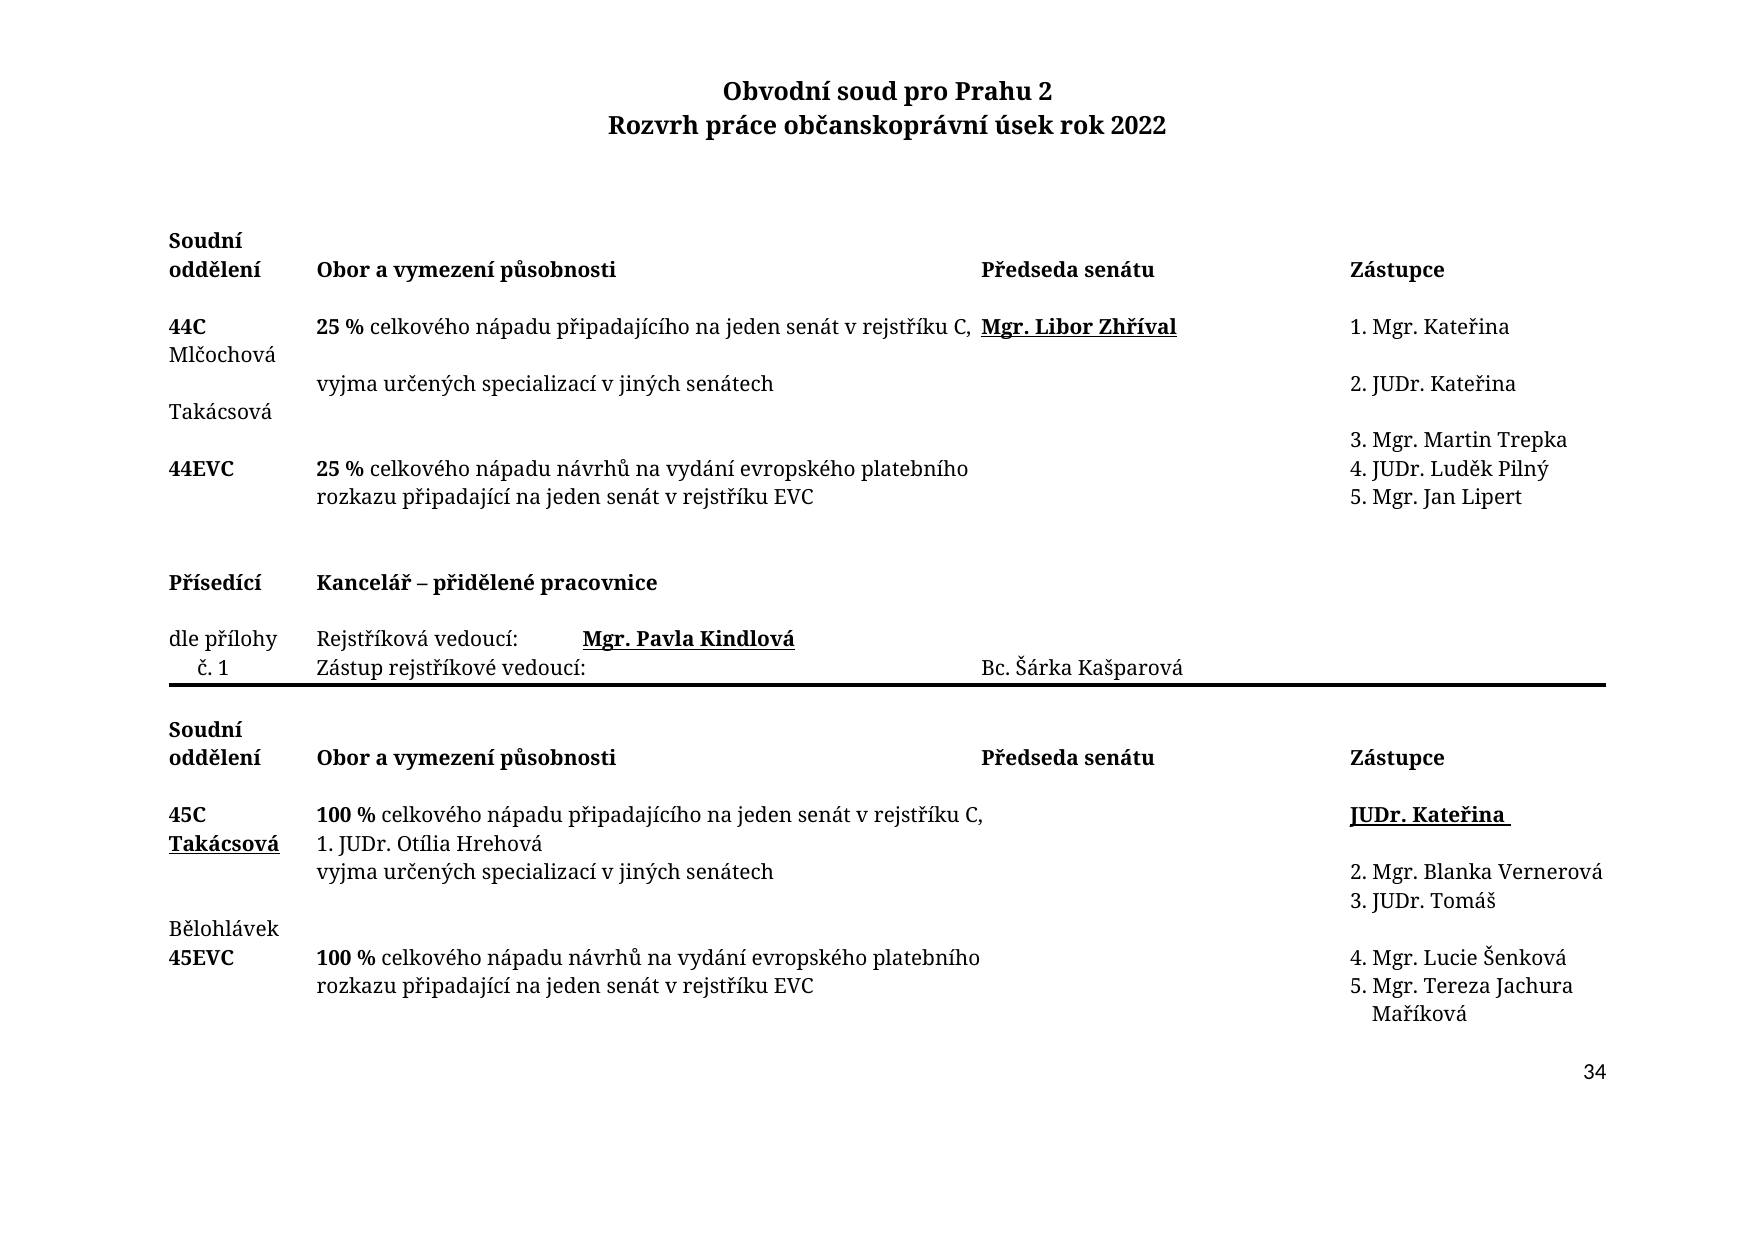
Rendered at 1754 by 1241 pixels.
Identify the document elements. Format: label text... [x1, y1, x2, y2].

text č. 1 Zástup rejstříkové vedoucí: Bc. Šárka Kašparová [169, 653, 1606, 683]
text 45C 100 % celkového nápadu připadajícího na jeden senát v rejstříku C, JUDr. Kateřina Takácsová 1. JUDr. Otília Hrehová [169, 800, 1606, 857]
text dle přílohy Rejstříková vedoucí: Mgr. Pavla Kindlová [169, 624, 1606, 653]
text rozkazu připadající na jeden senát v rejstříku EVC 5. Mgr. Jan Lipert [169, 482, 1606, 511]
text 3. Mgr. Martin Trepka [169, 426, 1606, 454]
text 44C 25 % celkového nápadu připadajícího na jeden senát v rejstříku C, Mgr. Libor Zhříval 1. Mgr. Kateřina Mlčochová [169, 312, 1606, 369]
text Maříková [169, 999, 1606, 1028]
text Přísedící Kancelář – přidělené pracovnice [169, 568, 1606, 596]
text vyjma určených specializací v jiných senátech 2. JUDr. Kateřina Takácsová [169, 369, 1606, 426]
text 45EVC 100 % celkového nápadu návrhů na vydání evropského platebního 4. Mgr. Lucie Šenková [169, 943, 1606, 971]
text 3. JUDr. Tomáš Bělohlávek [169, 886, 1606, 943]
text vyjma určených specializací v jiných senátech 2. Mgr. Blanka Vernerová [169, 857, 1606, 886]
text oddělení Obor a vymezení působnosti Předseda senátu Zástupce [169, 743, 1606, 772]
text rozkazu připadající na jeden senát v rejstříku EVC 5. Mgr. Tereza Jachura [169, 971, 1606, 999]
text oddělení Obor a vymezení působnosti Předseda senátu Zástupce [169, 255, 1606, 283]
text Soudní [169, 715, 1606, 743]
text 44EVC 25 % celkového nápadu návrhů na vydání evropského platebního 4. JUDr. Luděk Pilný [169, 454, 1606, 482]
text Soudní [169, 226, 1606, 255]
